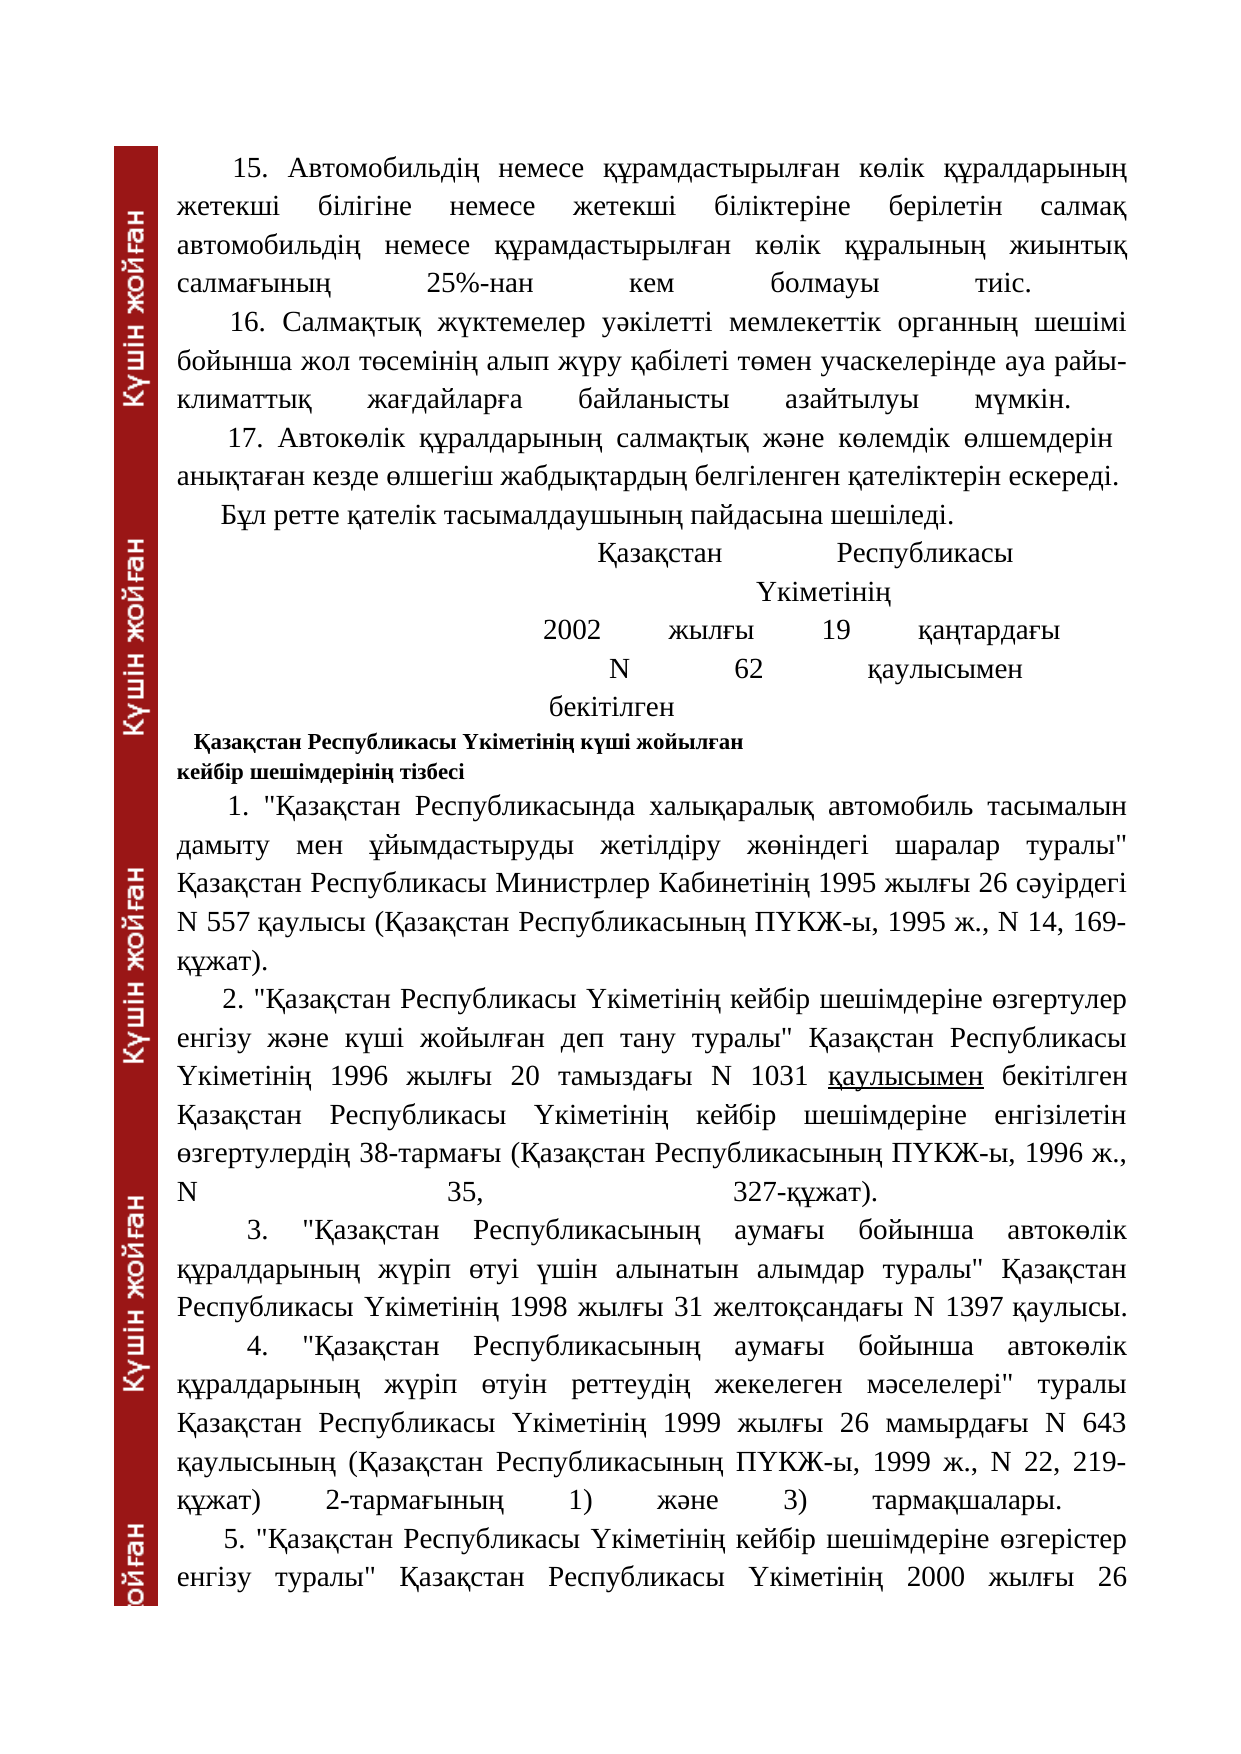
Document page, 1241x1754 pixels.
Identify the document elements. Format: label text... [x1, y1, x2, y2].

picture [114, 723, 158, 728]
text Қазақстан Республикасы Үкiметінің 2002 жылғы 19 қаңтардағы N 62 қаулысымен бекiтiлген [112, 535, 1128, 723]
text Қазақстан Республикасы Үкiметiнiң күшi жойылған кейбiр шешiмдерiнiң тiзбесi [112, 728, 1128, 785]
picture [114, 146, 158, 150]
picture [114, 1593, 158, 1606]
picture [114, 530, 158, 535]
